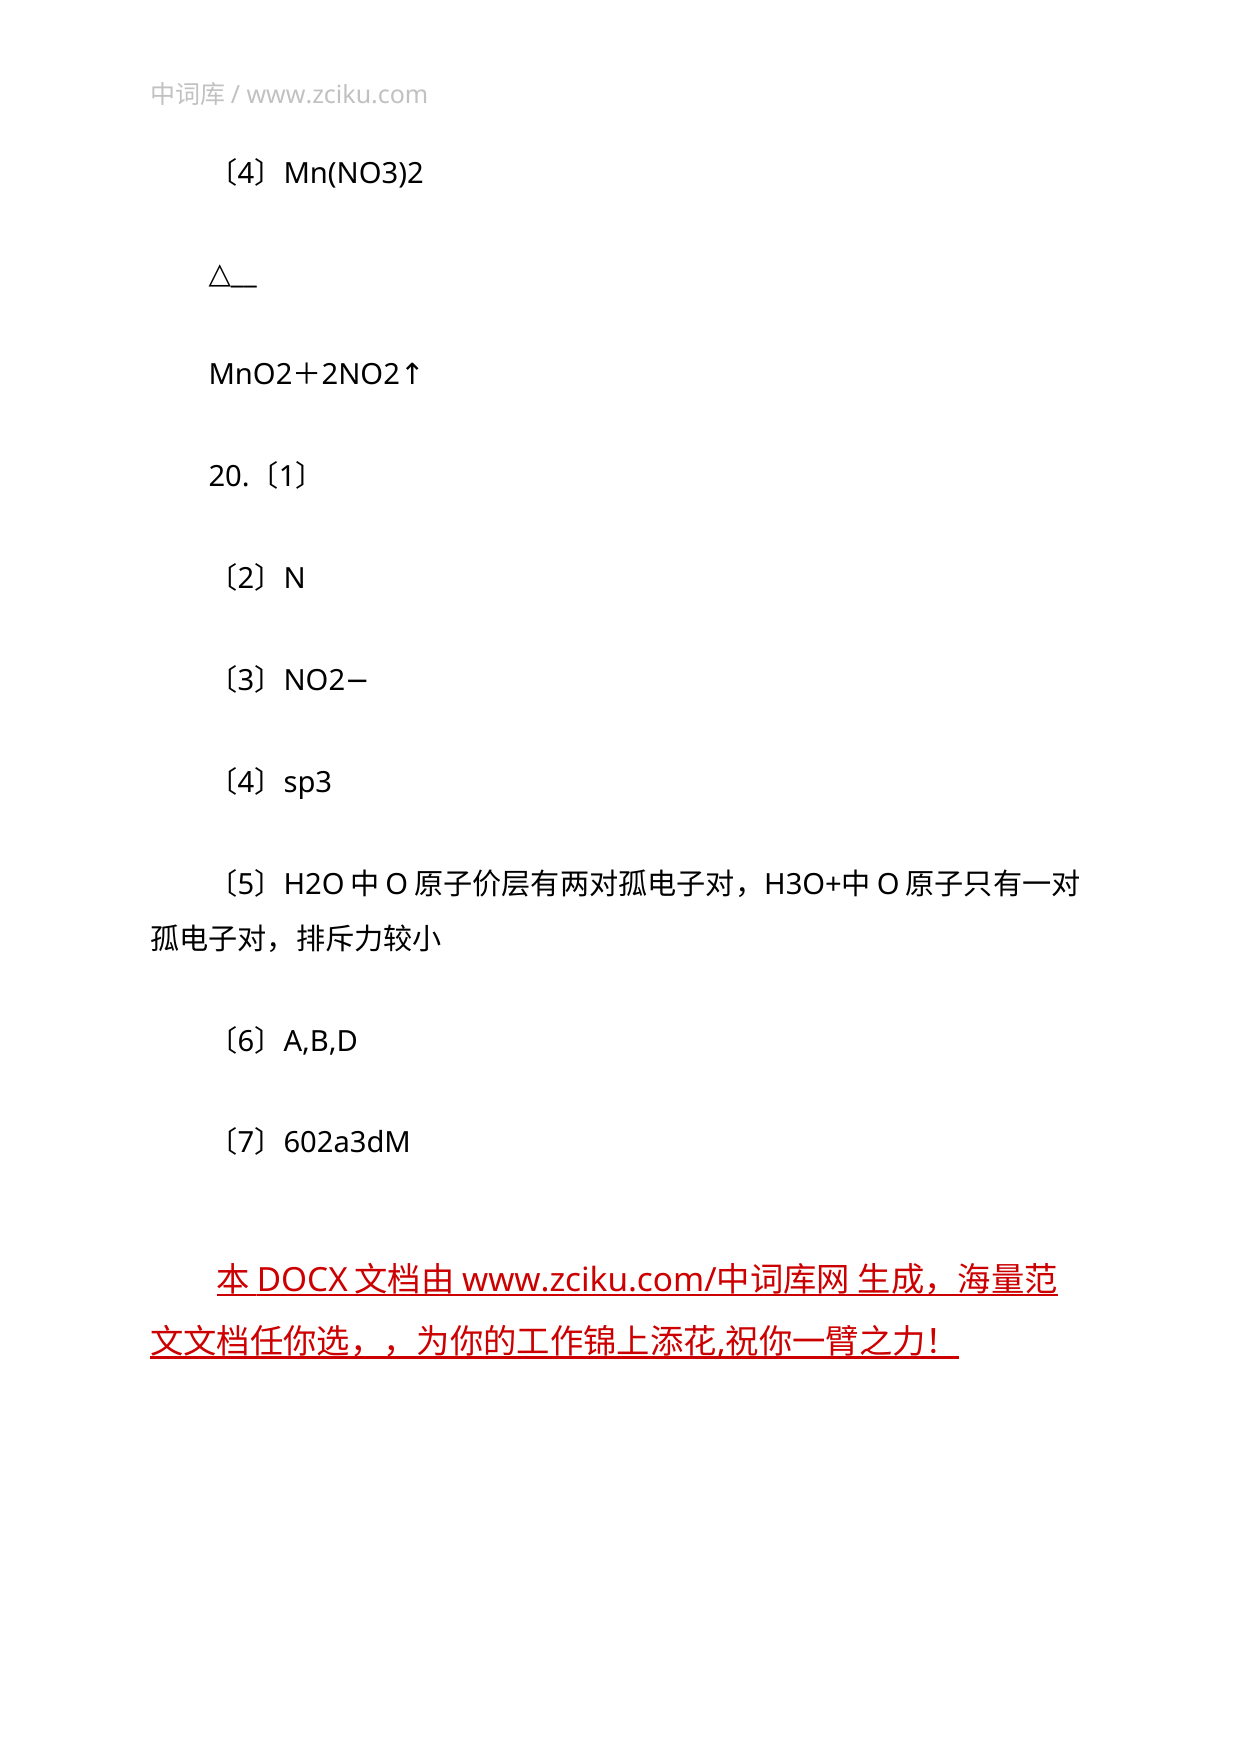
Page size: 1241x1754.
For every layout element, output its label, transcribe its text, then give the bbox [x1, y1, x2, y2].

text 〔6〕A,B,D [150, 1017, 1090, 1059]
text 〔4〕Mn(NO3)2 [150, 150, 1090, 192]
text △__ [150, 252, 1090, 292]
text 20.〔1〕 [150, 452, 1090, 495]
text 〔3〕NO2− [150, 656, 1090, 699]
text 〔4〕sp3 [150, 758, 1090, 801]
text 〔7〕602a3dM [150, 1119, 1090, 1161]
text MnO2＋2NO2↑ [150, 350, 1090, 393]
text 〔5〕H2O中O原子价层有两对孤电子对，H3O+中O原子只有一对孤电子对，排斥力较小 [150, 860, 1090, 958]
text 本DOCX文档由 www.zciku.com/中词库网 生成，海量范文文档任你选，，为你的工作锦上添花,祝你一臂之力！ [150, 1252, 1090, 1363]
text 〔2〕N [150, 554, 1090, 597]
